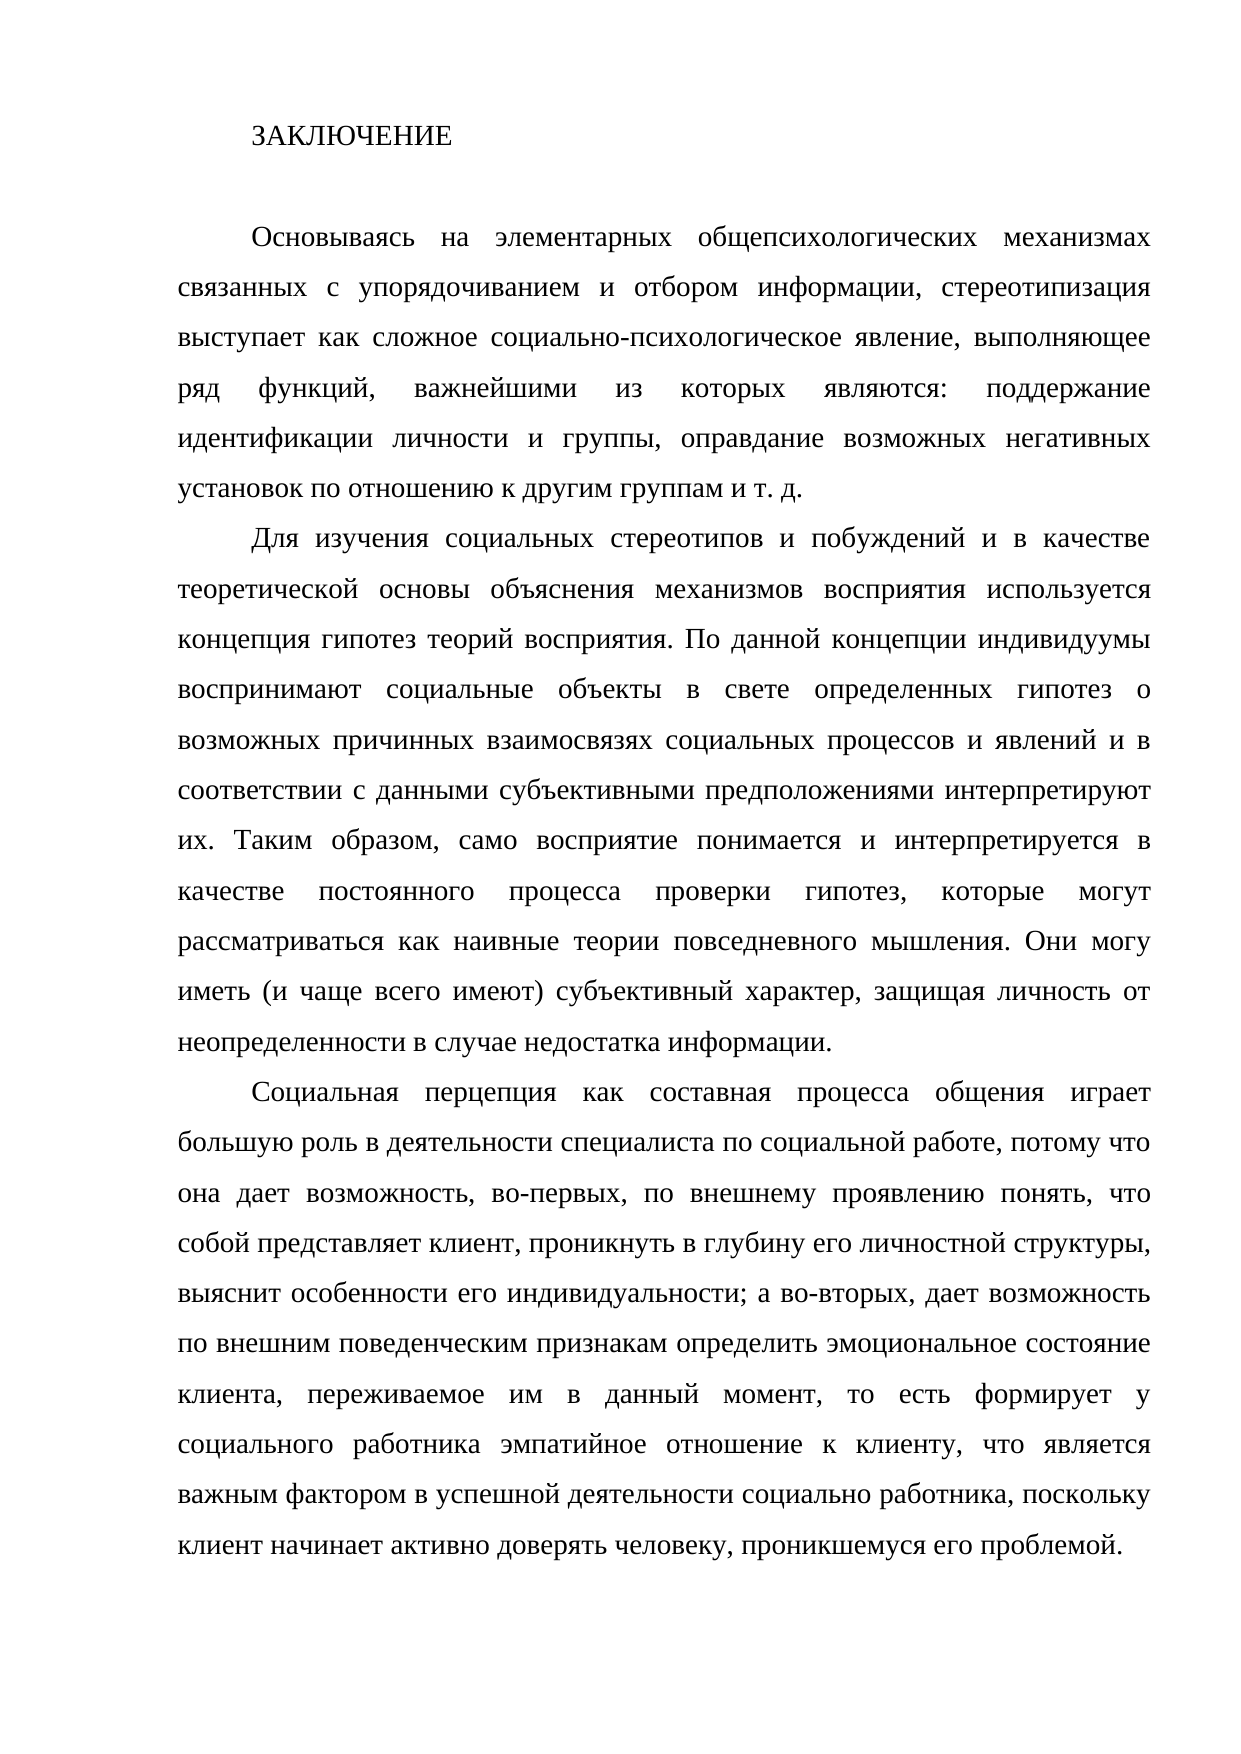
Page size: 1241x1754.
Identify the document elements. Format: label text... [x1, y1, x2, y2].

text Социальная перцепция как составная процесса общения играет большую роль в деятельности специалиста по социальной работе, потому что она дает возможность, во-первых, по внешнему проявлению понять, что собой представляет клиент, проникнуть в глубину его личностной структуры, выяснит особенности его индивидуальности; а во-вторых, дает возможность по внешним поведенческим признакам определить эмоциональное состояние клиента, переживаемое им в данный момент, то есть формирует у социального работника эмпатийное отношение к клиенту, что является важным фактором в успешной деятельности социально работника, поскольку клиент начинает активно доверять человеку, проникшемуся его проблемой. [177, 1074, 1152, 1560]
text Основываясь на элементарных общепсихологических механизмах связанных с упорядочиванием и отбором информации, стереотипизация выступает как сложное социально-психологическое явление, выполняющее ряд функций, важнейшими из которых являются: поддержание идентификации личности и группы, оправдание возможных негативных установок по отношению к другим группам и т. д. [177, 219, 1152, 504]
text Для изучения социальных стереотипов и побуждений и в качестве теоретической основы объяснения механизмов восприятия используется концепция гипотез теорий восприятия. По данной концепции индивидуумы воспринимают социальные объекты в свете определенных гипотез о возможных причинных взаимосвязях социальных процессов и явлений и в соответствии с данными субъективными предположениями интерпретируют их. Таким образом, само восприятие понимается и интерпретируется в качестве постоянного процесса проверки гипотез, которые могут рассматриваться как наивные теории повседневного мышления. Они могу иметь (и чаще всего имеют) субъективный характер, защищая личность от неопределенности в случае недостатка информации. [177, 521, 1152, 1057]
subtitle ЗАКЛЮЧЕНИЕ [177, 118, 1152, 152]
